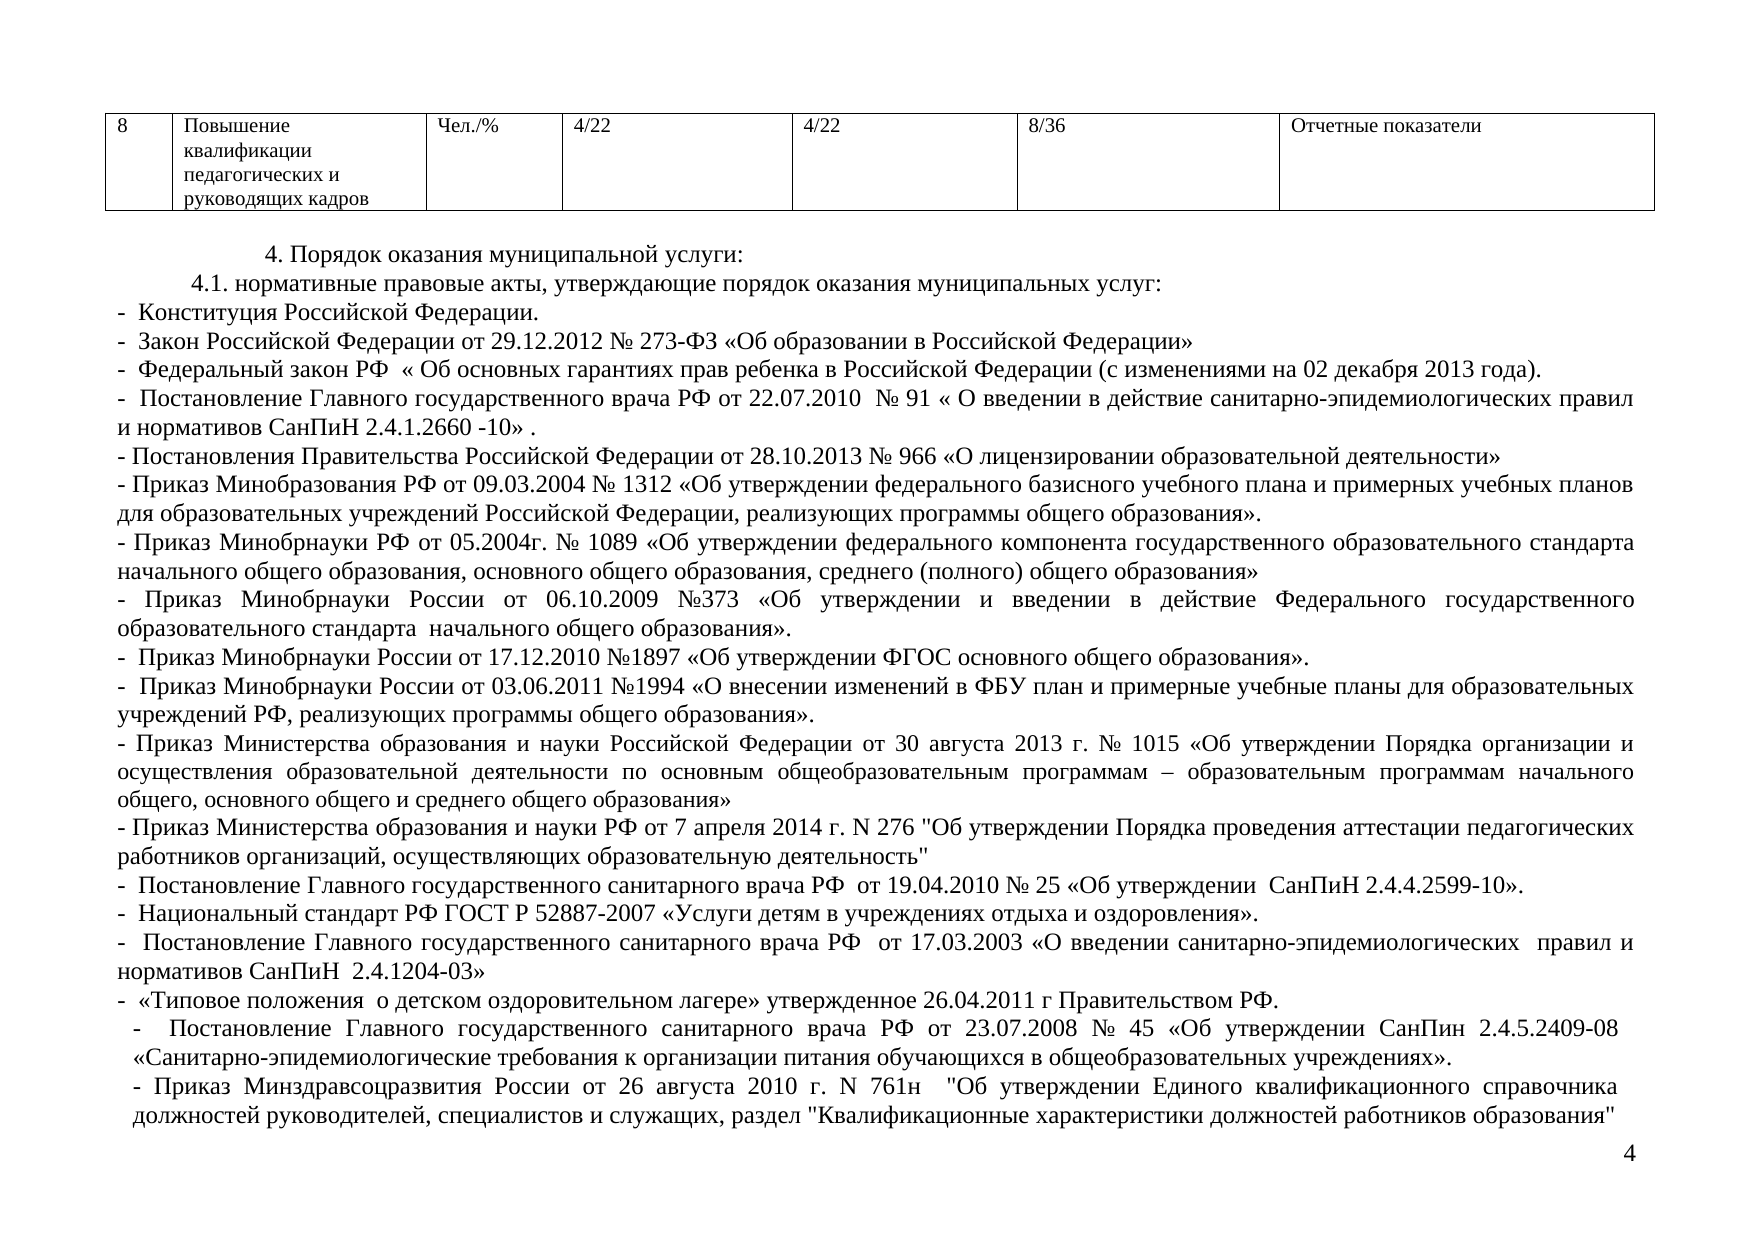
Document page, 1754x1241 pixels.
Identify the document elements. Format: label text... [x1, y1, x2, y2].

text - Приказ Mинздравсоцразвития России от 26 августа . N 761н "Об утверждении Единого квалификационного справочника должностей руководителей, специалистов и служащих, раздел "Квалификационные характеристики должностей работников образования" [133, 1071, 1620, 1128]
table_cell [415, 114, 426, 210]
table_cell 4/22 [563, 114, 792, 210]
text - Конституция Российской Федерации. [117, 297, 1636, 326]
text - Закон Российской Федерации от 29.12.2012 № 273-ФЗ «Об образовании в Российской Федерации» [117, 326, 1636, 354]
text 4. Порядок оказания муниципальной услуги: [117, 239, 1636, 268]
table_cell Отчетные показатели [1280, 114, 1654, 210]
text - Постановление Главного государственного врача РФ от 22.07.2010 № 91 « О введении в действие санитарно-эпидемиологических правил и нормативов СанПиН 2.4.1.2660 -10» . [117, 383, 1636, 441]
text - Национальный стандарт РФ ГОСТ Р 52887-2007 «Услуги детям в учреждениях отдыха и оздоровления». [117, 898, 1636, 927]
text - Постановления Правительства Российской Федерации от 28.10.2013 № 966 «О лицензировании образовательной деятельности» [117, 441, 1636, 469]
table_cell Чел./% [427, 114, 562, 210]
table_cell 8/36 [1018, 114, 1279, 210]
text - Приказ Минобрнауки РФ от 05.2004г. № 1089 «Об утверждении федерального компонента государственного образовательного стандарта начального общего образования, основного общего образования, среднего (полного) общего образования» [117, 527, 1636, 584]
table_cell 8 [106, 114, 172, 210]
text - Приказ Министерства образования и науки РФ от 7 апреля . N 276 "Об утверждении Порядка проведения аттестации педагогических работников организаций, осуществляющих образовательную деятельность" [117, 812, 1636, 870]
text - Приказ Минобрнауки России от 17.12.2010 №1897 «Об утверждении ФГОС основного общего образования». [117, 642, 1636, 671]
text - Федеральный закон РФ « Об основных гарантиях прав ребенка в Российской Федерации (с изменениями на 02 декабря 2013 года). [117, 354, 1636, 383]
table_cell 4/22 [793, 114, 1017, 210]
text - Постановление Главного государственного санитарного врача РФ от 23.07.2008 № 45 «Об утверждении СанПин 2.4.5.2409-08 «Санитарно-эпидемиологические требования к организации питания обучающихся в общеобразовательных учреждениях». [133, 1013, 1620, 1071]
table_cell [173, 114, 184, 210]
text - «Типовое положения о детском оздоровительном лагере» утвержденное 26.04.2011 г Правительством РФ. [117, 985, 1636, 1013]
text - Постановление Главного государственного санитарного врача РФ от 19.04.2010 № 25 «Об утверждении СанПиН 2.4.4.2599-10». [117, 870, 1636, 898]
text - Приказ Минобразования РФ от 09.03.2004 № 1312 «Об утверждении федерального базисного учебного плана и примерных учебных планов для образовательных учреждений Российской Федерации, реализующих программы общего образования». [117, 469, 1636, 527]
text - Постановление Главного государственного санитарного врача РФ от 17.03.2003 «О введении санитарно-эпидемиологических правил и нормативов СанПиН 2.4.1204-03» [117, 927, 1636, 985]
text - Приказ Минобрнауки России от 03.06.2011 №1994 «О внесении изменений в ФБУ план и примерные учебные планы для образовательных учреждений РФ, реализующих программы общего образования». [117, 671, 1636, 728]
text - Приказ Министерства образования и науки Российской Федерации от 30 августа . № 1015 «Об утверждении Порядка организации и осуществления образовательной деятельности по основным общеобразовательным программам – образовательным программам начального общего, основного общего и среднего общего образования» [117, 728, 1636, 812]
text - Приказ Минобрнауки России от 06.10.2009 №373 «Об утверждении и введении в действие Федерального государственного образовательного стандарта начального общего образования». [117, 584, 1636, 642]
text 4.1. нормативные правовые акты, утверждающие порядок оказания муниципальных услуг: [117, 268, 1636, 297]
